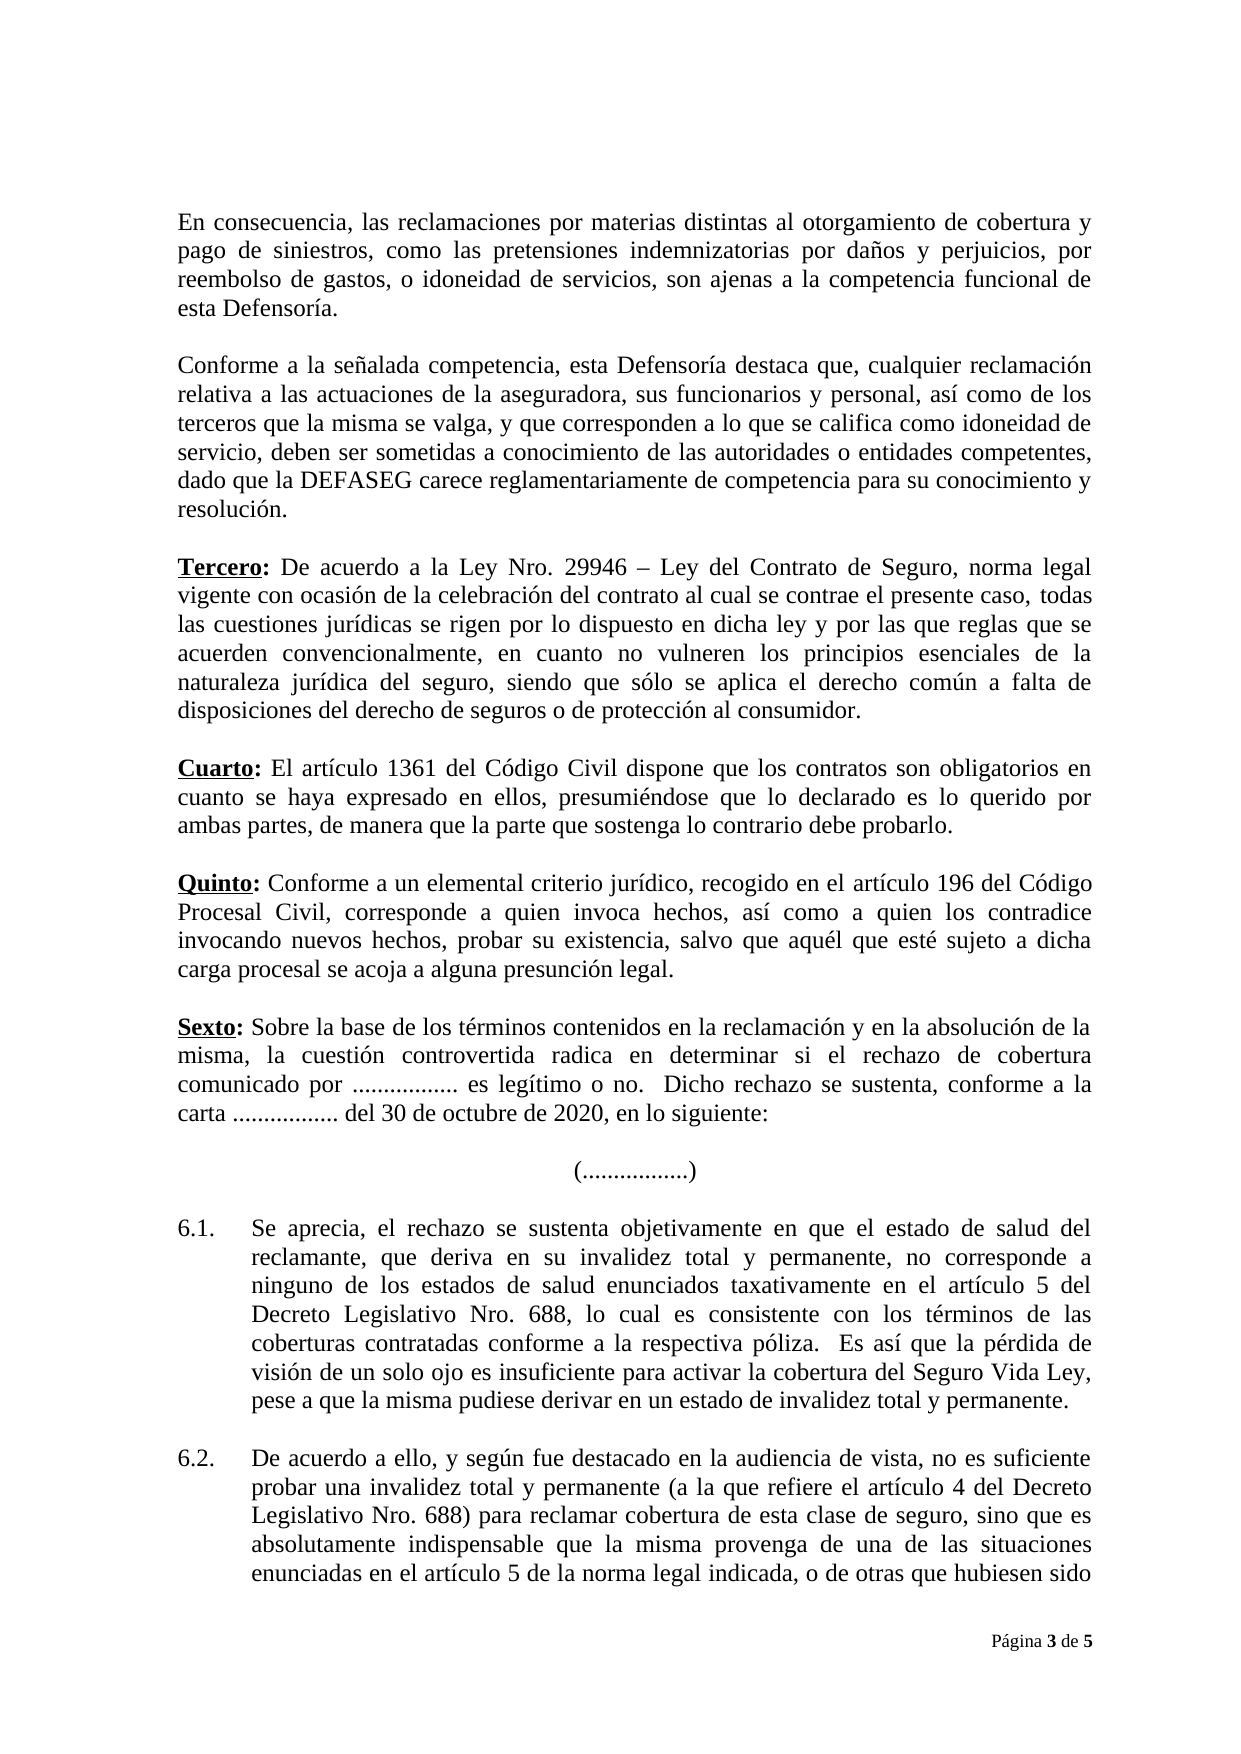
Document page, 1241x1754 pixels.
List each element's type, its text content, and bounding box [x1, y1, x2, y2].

text Cuarto: El artículo 1361 del Código Civil dispone que los contratos son obligatorios en cuanto se haya expresado en ellos, presumiéndose que lo declarado es lo querido por ambas partes, de manera que la parte que sostenga lo contrario debe probarlo. [177, 753, 1092, 839]
text Tercero: De acuerdo a la Ley Nro. 29946 – Ley del Contrato de Seguro, norma legal vigente con ocasión de la celebración del contrato al cual se contrae el presente caso, todas las cuestiones jurídicas se rigen por lo dispuesto en dicha ley y por las que reglas que se acuerden convencionalmente, en cuanto no vulneren los principios esenciales de la naturaleza jurídica del seguro, siendo que sólo se aplica el derecho común a falta de disposiciones del derecho de seguros o de protección al consumidor. [177, 552, 1092, 724]
text Conforme a la señalada competencia, esta Defensoría destaca que, cualquier reclamación relativa a las actuaciones de la aseguradora, sus funcionarios y personal, así como de los terceros que la misma se valga, y que corresponden a lo que se califica como idoneidad de servicio, deben ser sometidas a conocimiento de las autoridades o entidades competentes, dado que la DEFASEG carece reglamentariamente de competencia para su conocimiento y resolución. [177, 351, 1092, 523]
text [177, 1443, 1092, 1587]
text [177, 207, 1092, 322]
text Quinto: Conforme a un elemental criterio jurídico, recogido en el artículo 196 del Código Procesal Civil, corresponde a quien invoca hechos, así como a quien los contradice invocando nuevos hechos, probar su existencia, salvo que aquél que esté sujeto a dicha carga procesal se acoja a alguna presunción legal. [177, 868, 1092, 983]
text 6.1. Se aprecia, el rechazo se sustenta objetivamente en que el estado de salud del reclamante, que deriva en su invalidez total y permanente, no corresponde a ninguno de los estados de salud enunciados taxativamente en el artículo 5 del Decreto Legislativo Nro. 688, lo cual es consistente con los términos de las coberturas contratadas conforme a la respectiva póliza. Es así que la pérdida de visión de un solo ojo es insuficiente para activar la cobertura del Seguro Vida Ley, pese a que la misma pudiese derivar en un estado de invalidez total y permanente. [177, 1213, 1092, 1414]
text (.................) [177, 1156, 1092, 1184]
text Sexto: Sobre la base de los términos contenidos en la reclamación y en la absolución de la misma, la cuestión controvertida radica en determinar si el rechazo de cobertura comunicado por ................. es legítimo o no. Dicho rechazo se sustenta, conforme a la carta ................. del 30 de octubre de 2020, en lo siguiente: [177, 1012, 1092, 1127]
